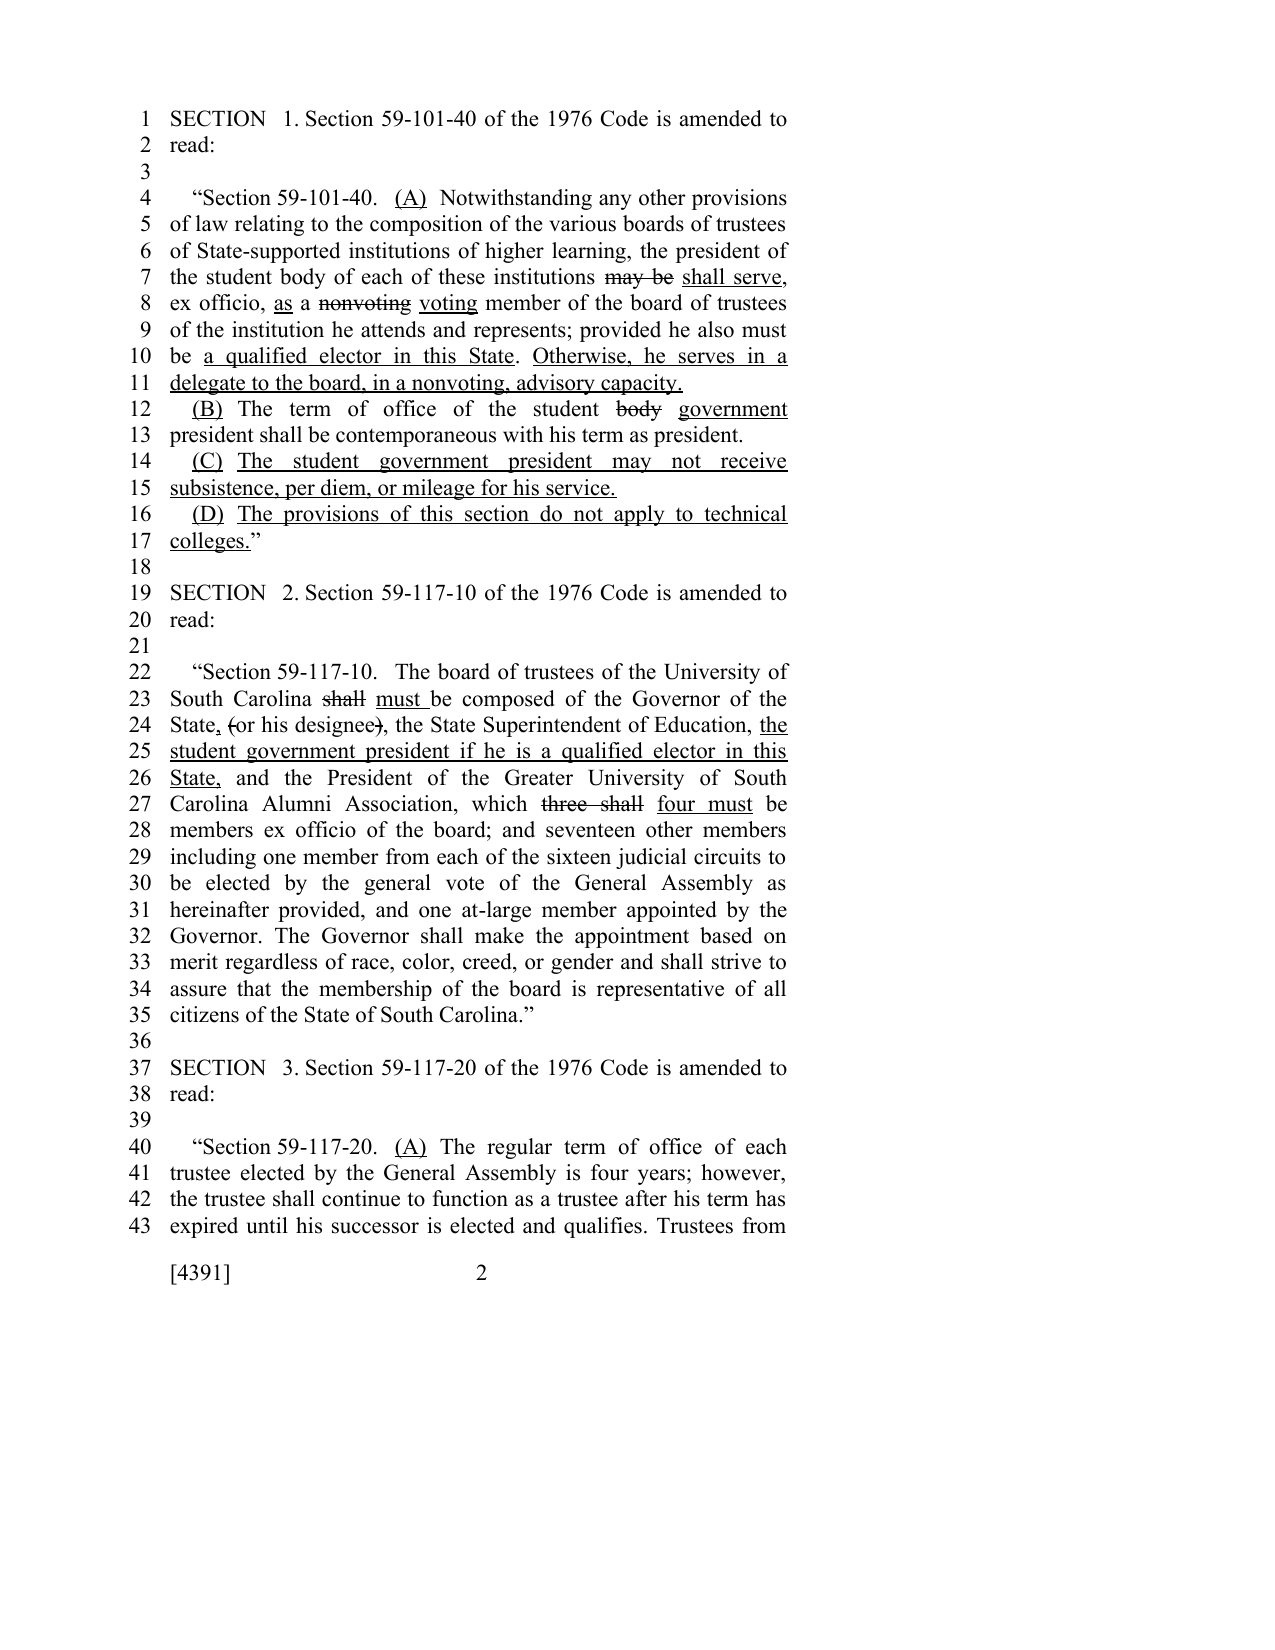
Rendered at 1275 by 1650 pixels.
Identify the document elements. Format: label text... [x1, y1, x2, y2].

text “Section 59-117-10. The board of trustees of the University of South Carolina shall must be composed of the Governor of the State, (or his designee), the State Superintendent of Education, the student government president if he is a qualified elector in this State, and the President of the Greater University of South Carolina Alumni Association, which three shall four must be members ex officio of the board; and seventeen other members including one member from each of the sixteen judicial circuits to be elected by the general vote of the General Assembly as hereinafter provided, and one at-large member appointed by the Governor. The Governor shall make the appointment based on merit regardless of race, color, creed, or gender and shall strive to assure that the membership of the board is representative of all citizens of the State of South Carolina.” [169, 761, 787, 1027]
text SECTION 2. Section 59-117-10 of the 1976 Code is amended to read: [169, 579, 787, 632]
text (D) The provisions of this section do not apply to technical colleges.” [169, 500, 787, 553]
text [169, 1133, 787, 1238]
text “Section 59-117-10. The board of trustees of the University of South Carolina shall must be composed of the Governor of the State, (or his designee), the State Superintendent of Education, the student government president if he is a qualified elector in this State, and the President of the Greater University of South Carolina Alumni Association, which three shall four must be members ex officio of the board; and seventeen other members including one member from each of the sixteen judicial circuits to be elected by the general vote of the General Assembly as hereinafter provided, and one at-large member appointed by the Governor. The Governor shall make the appointment based on merit regardless of race, color, creed, or gender and shall strive to assure that the membership of the board is representative of all citizens of the State of South Carolina.” [169, 658, 787, 760]
text “Section 59-101-40. (A) Notwithstanding any other provisions of law relating to the composition of the various boards of trustees of State-supported institutions of higher learning, the president of the student body of each of these institutions may be shall serve, ex officio, as a nonvoting voting member of the board of trustees of the institution he attends and represents; provided he also must be a qualified elector in this State. Otherwise, he serves in a delegate to the board, in a nonvoting, advisory capacity. [169, 184, 787, 395]
text (C) The student government president may not receive subsistence, per diem, or mileage for his service. [169, 448, 787, 500]
text SECTION 1. Section 59-101-40 of the 1976 Code is amended to read: [169, 105, 787, 158]
text (B) The term of office of the student body government president shall be contemporaneous with his term as president. [169, 395, 787, 448]
text SECTION 3. Section 59-117-20 of the 1976 Code is amended to read: [169, 1054, 787, 1106]
